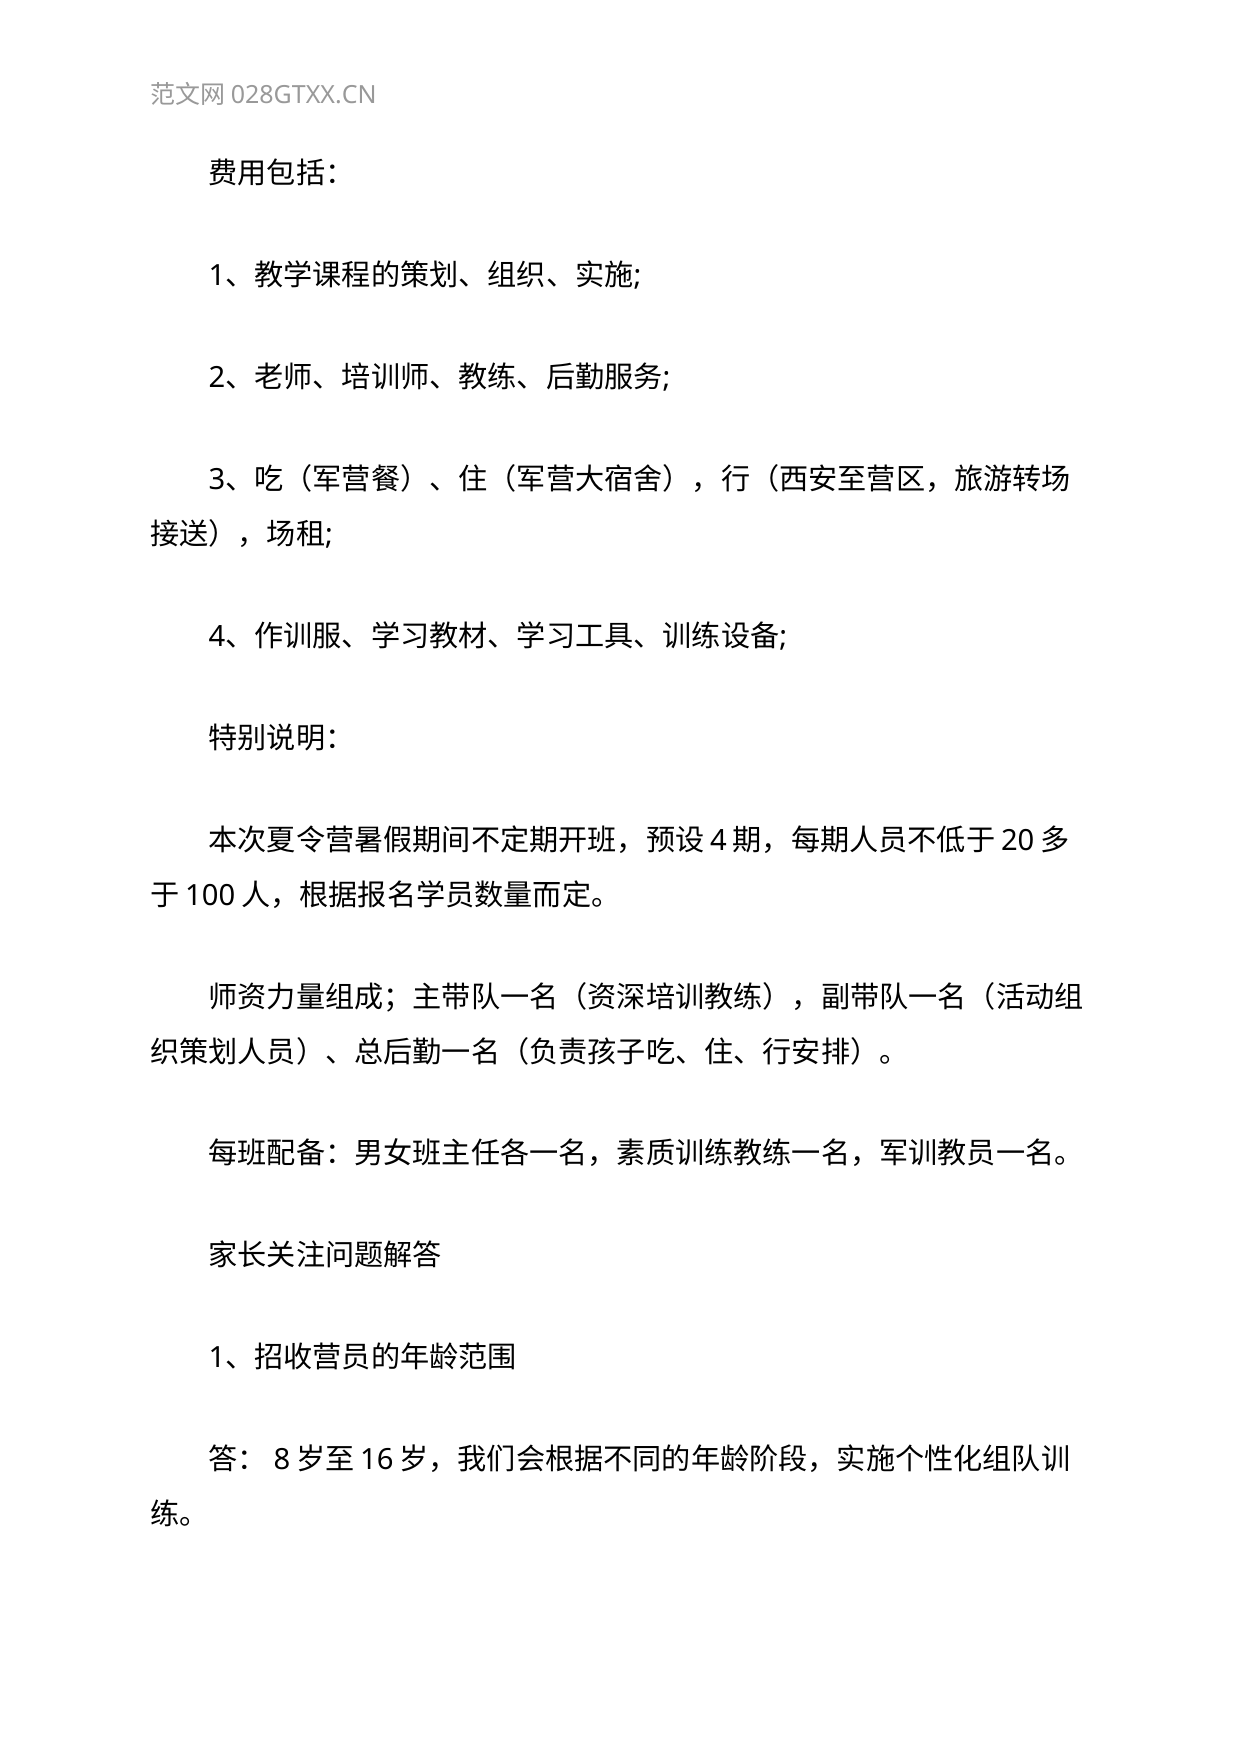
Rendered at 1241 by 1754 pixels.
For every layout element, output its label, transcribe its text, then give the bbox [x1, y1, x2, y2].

text 特别说明： [150, 715, 1090, 757]
text 费用包括： [150, 150, 1090, 192]
text 答： 8岁至16岁，我们会根据不同的年龄阶段，实施个性化组队训练。 [150, 1436, 1090, 1533]
text 师资力量组成；主带队一名（资深培训教练），副带队一名（活动组织策划人员）、总后勤一名（负责孩子吃、住、行安排）。 [150, 973, 1090, 1071]
text 2、老师、培训师、教练、后勤服务; [150, 354, 1090, 396]
text 家长关注问题解答 [150, 1232, 1090, 1274]
text 4、作训服、学习教材、学习工具、训练设备; [150, 613, 1090, 655]
text 3、吃（军营餐）、住（军营大宿舍），行（西安至营区，旅游转场接送），场租; [150, 456, 1090, 553]
text 1、教学课程的策划、组织、实施; [150, 252, 1090, 294]
text 每班配备：男女班主任各一名，素质训练教练一名，军训教员一名。 [150, 1130, 1090, 1172]
text 1、招收营员的年龄范围 [150, 1334, 1090, 1376]
text 本次夏令营暑假期间不定期开班，预设4期，每期人员不低于20多于100人，根据报名学员数量而定。 [150, 816, 1090, 914]
